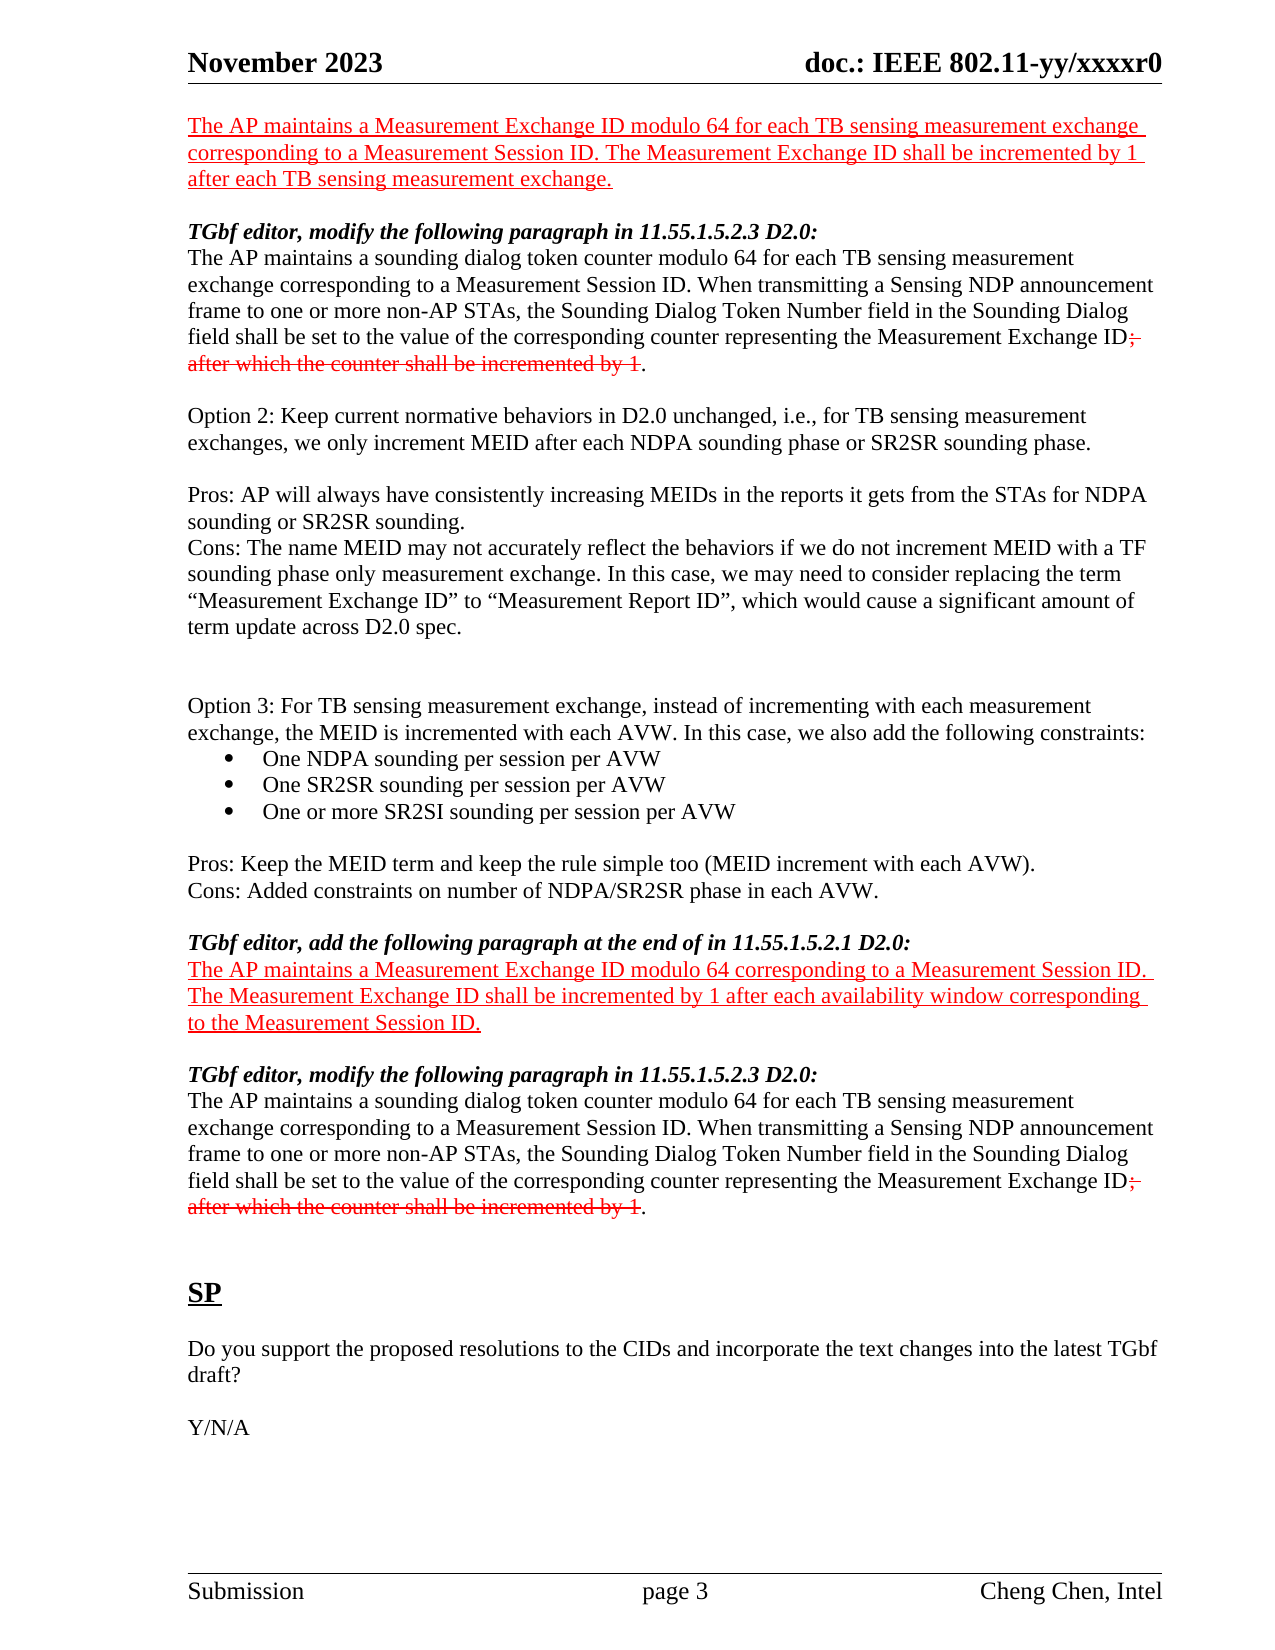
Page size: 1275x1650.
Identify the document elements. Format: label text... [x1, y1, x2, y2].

list One NDPA sounding per session per AVW [225, 745, 1162, 771]
text Do you support the proposed resolutions to the CIDs and incorporate the text changes into the latest TGbf draft? [187, 1335, 1162, 1387]
text Y/N/A [187, 1414, 1162, 1440]
list One or more SR2SI sounding per session per AVW [225, 798, 1162, 824]
text The AP maintains a sounding dialog token counter modulo 64 for each TB sensing measurement exchange corresponding to a Measurement Session ID. When transmitting a Sensing NDP announcement frame to one or more non-AP STAs, the Sounding Dialog Token Number field in the Sounding Dialog field shall be set to the value of the corresponding counter representing the Measurement Exchange ID; after which the counter shall be incremented by 1. [187, 244, 1162, 376]
text Cons: The name MEID may not accurately reflect the behaviors if we do not increment MEID with a TF sounding phase only measurement exchange. In this case, we may need to consider replacing the term “Measurement Exchange ID” to “Measurement Report ID”, which would cause a significant amount of term update across D2.0 spec. [187, 534, 1162, 639]
list One SR2SR sounding per session per AVW [225, 771, 1162, 798]
subtitle SP [187, 1275, 1162, 1308]
text TGbf editor, modify the following paragraph in 11.55.1.5.2.3 D2.0: [187, 1061, 1162, 1088]
text Pros: AP will always have consistently increasing MEIDs in the reports it gets from the STAs for NDPA sounding or SR2SR sounding. [187, 481, 1162, 534]
text Pros: Keep the MEID term and keep the rule simple too (MEID increment with each AVW). [187, 850, 1162, 877]
text The AP maintains a Measurement Exchange ID modulo 64 for each TB sensing measurement exchange corresponding to a Measurement Session ID. The Measurement Exchange ID shall be incremented by 1 after each TB sensing measurement exchange. [187, 112, 1162, 192]
text Option 2: Keep current normative behaviors in D2.0 unchanged, i.e., for TB sensing measurement exchanges, we only increment MEID after each NDPA sounding phase or SR2SR sounding phase. [187, 402, 1162, 455]
text TGbf editor, add the following paragraph at the end of in 11.55.1.5.2.1 D2.0: [187, 929, 1162, 956]
text Cons: Added constraints on number of NDPA/SR2SR phase in each AVW. [187, 877, 1162, 903]
text The AP maintains a Measurement Exchange ID modulo 64 corresponding to a Measurement Session ID. The Measurement Exchange ID shall be incremented by 1 after each availability window corresponding to the Measurement Session ID. [187, 956, 1162, 1035]
text The AP maintains a sounding dialog token counter modulo 64 for each TB sensing measurement exchange corresponding to a Measurement Session ID. When transmitting a Sensing NDP announcement frame to one or more non-AP STAs, the Sounding Dialog Token Number field in the Sounding Dialog field shall be set to the value of the corresponding counter representing the Measurement Exchange ID; after which the counter shall be incremented by 1. [187, 1088, 1162, 1219]
text TGbf editor, modify the following paragraph in 11.55.1.5.2.3 D2.0: [187, 218, 1162, 244]
text Option 3: For TB sensing measurement exchange, instead of incrementing with each measurement exchange, the MEID is incremented with each AVW. In this case, we also add the following constraints: [187, 692, 1162, 745]
